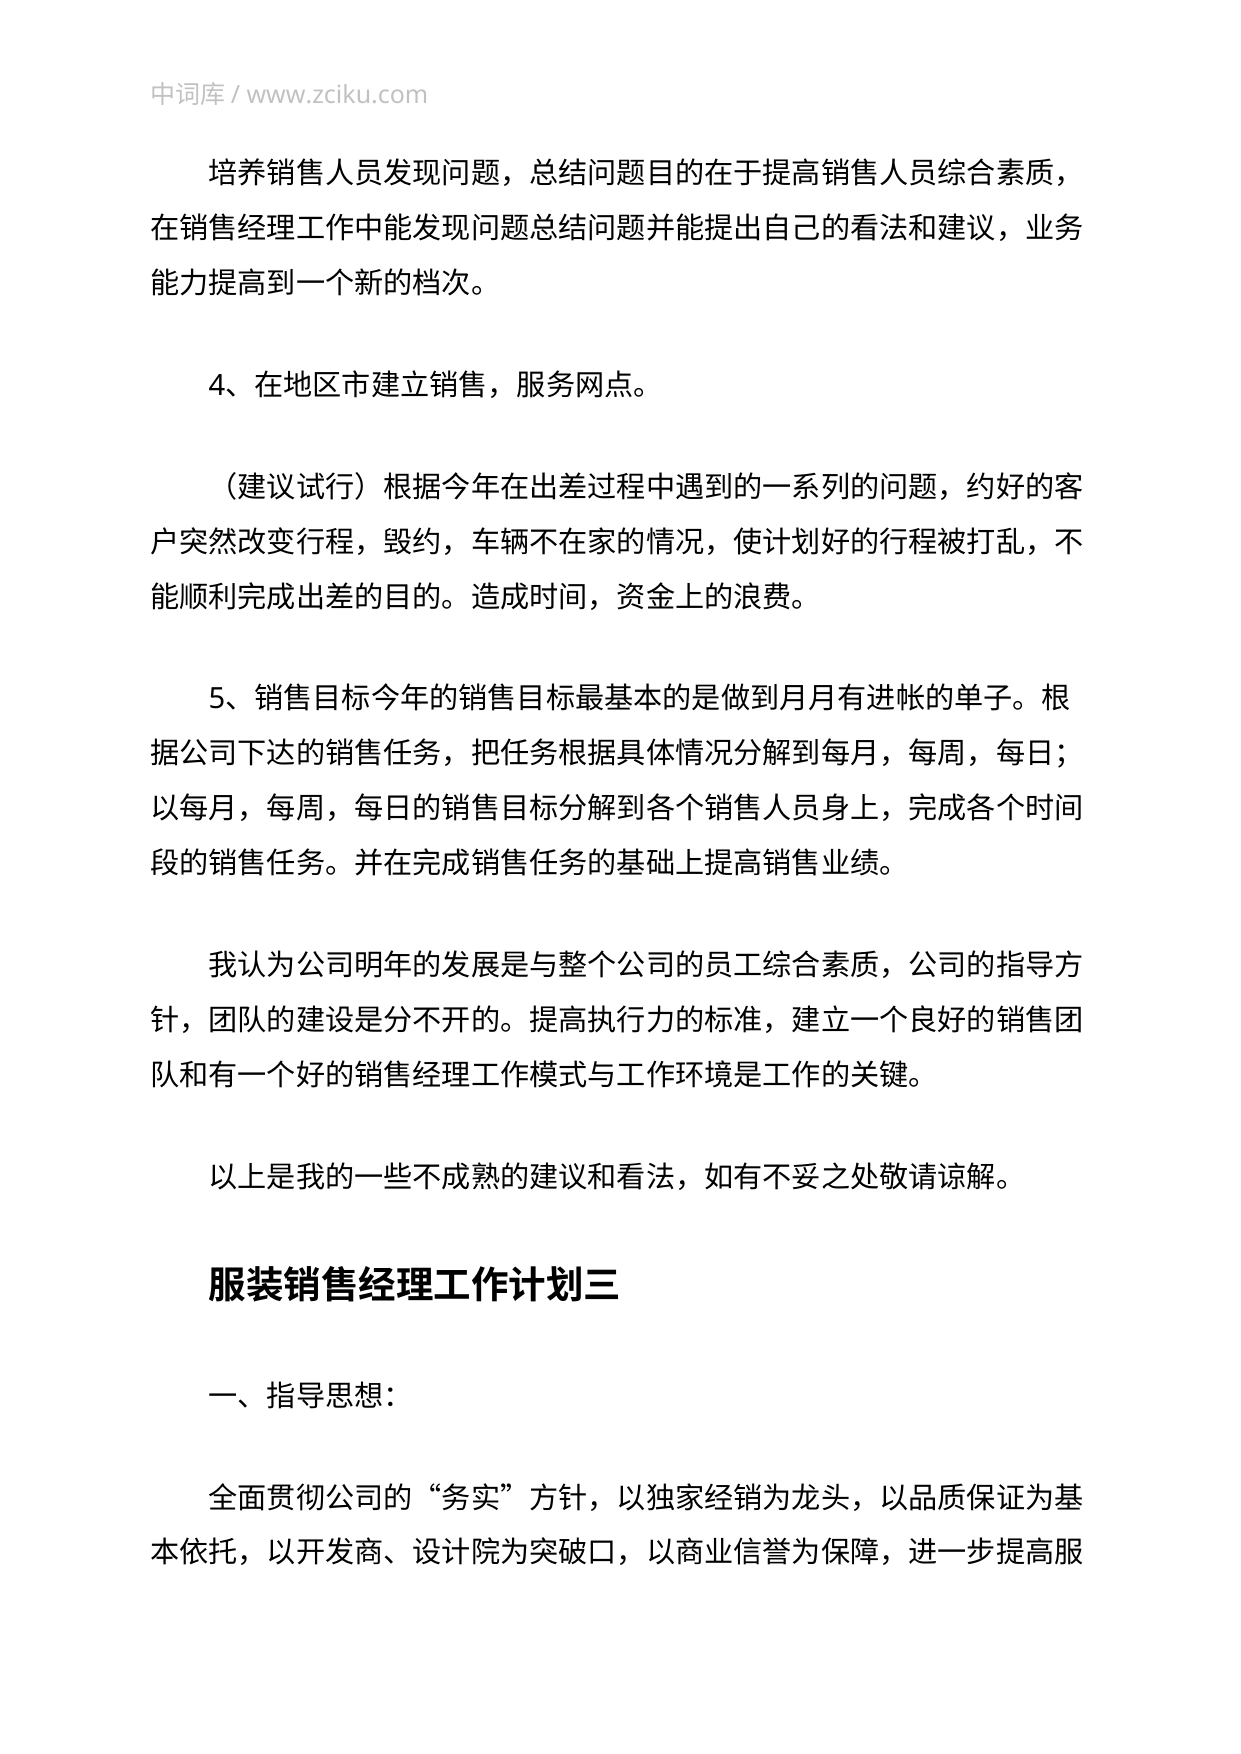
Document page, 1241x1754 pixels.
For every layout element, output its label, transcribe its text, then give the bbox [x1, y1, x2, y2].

text 我认为公司明年的发展是与整个公司的员工综合素质，公司的指导方针，团队的建设是分不开的。提高执行力的标准，建立一个良好的销售团队和有一个好的销售经理工作模式与工作环境是工作的关键。 [150, 942, 1090, 1094]
text 以上是我的一些不成熟的建议和看法，如有不妥之处敬请谅解。 [150, 1153, 1090, 1196]
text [150, 1474, 1090, 1571]
text 一、指导思想： [150, 1372, 1090, 1415]
text （建议试行）根据今年在出差过程中遇到的一系列的问题，约好的客户突然改变行程，毁约，车辆不在家的情况，使计划好的行程被打乱，不能顺利完成出差的目的。造成时间，资金上的浪费。 [150, 463, 1090, 616]
text 服装销售经理工作计划三 [150, 1255, 1090, 1309]
text 5、销售目标今年的销售目标最基本的是做到月月有进帐的单子。根据公司下达的销售任务，把任务根据具体情况分解到每月，每周，每日；以每月，每周，每日的销售目标分解到各个销售人员身上，完成各个时间段的销售任务。并在完成销售任务的基础上提高销售业绩。 [150, 675, 1090, 882]
text 4、在地区市建立销售，服务网点。 [150, 362, 1090, 404]
text 培养销售人员发现问题，总结问题目的在于提高销售人员综合素质，在销售经理工作中能发现问题总结问题并能提出自己的看法和建议，业务能力提高到一个新的档次。 [150, 150, 1090, 302]
